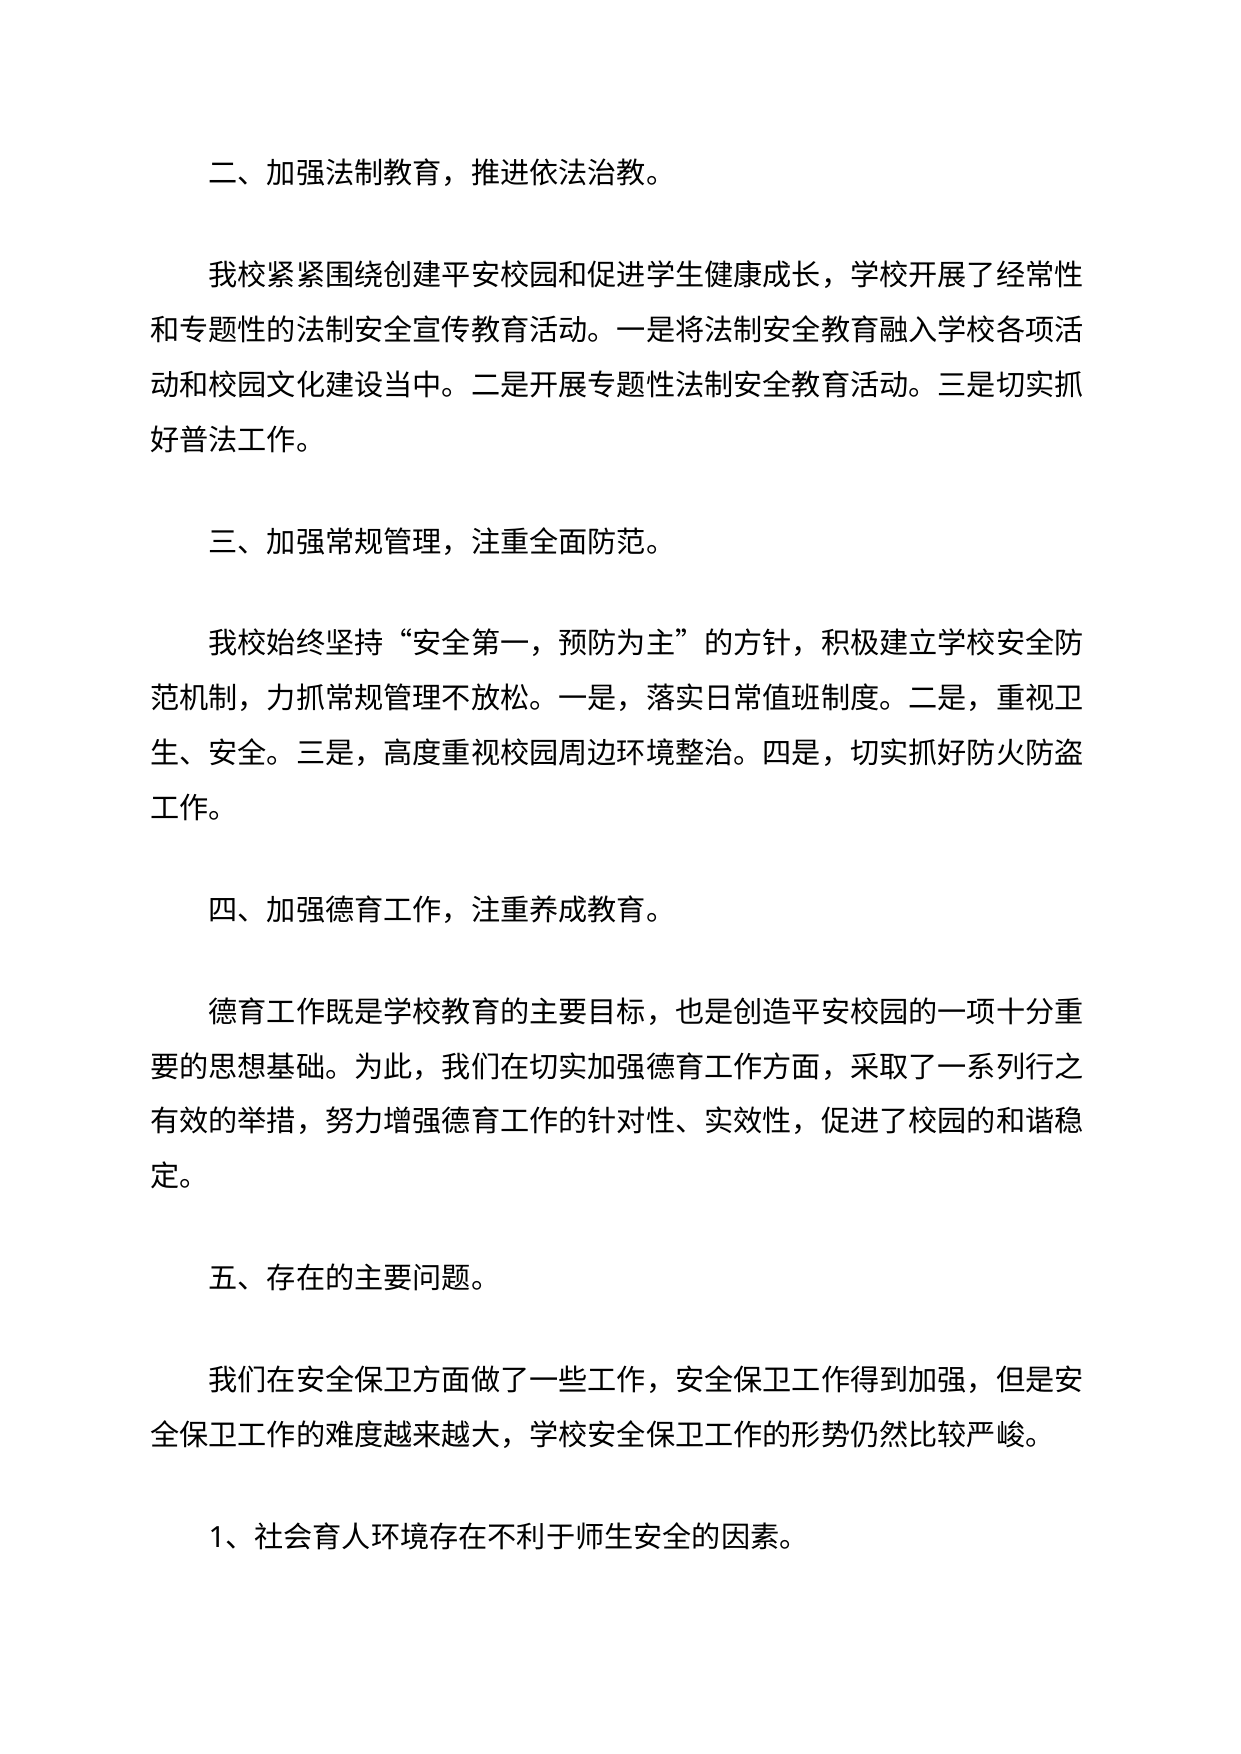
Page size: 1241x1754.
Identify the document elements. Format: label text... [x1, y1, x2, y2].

text 四、加强德育工作，注重养成教育。 [150, 886, 1090, 929]
text 二、加强法制教育，推进依法治教。 [150, 150, 1090, 192]
text 我校始终坚持“安全第一，预防为主”的方针，积极建立学校安全防范机制，力抓常规管理不放松。一是，落实日常值班制度。二是，重视卫生、安全。三是，高度重视校园周边环境整治。四是，切实抓好防火防盗工作。 [150, 620, 1090, 827]
text 我校紧紧围绕创建平安校园和促进学生健康成长，学校开展了经常性和专题性的法制安全宣传教育活动。一是将法制安全教育融入学校各项活动和校园文化建设当中。二是开展专题性法制安全教育活动。三是切实抓好普法工作。 [150, 252, 1090, 459]
text 三、加强常规管理，注重全面防范。 [150, 518, 1090, 561]
text 1、社会育人环境存在不利于师生安全的因素。 [150, 1513, 1090, 1556]
text 五、存在的主要问题。 [150, 1255, 1090, 1297]
text 德育工作既是学校教育的主要目标，也是创造平安校园的一项十分重要的思想基础。为此，我们在切实加强德育工作方面，采取了一系列行之有效的举措，努力增强德育工作的针对性、实效性，促进了校园的和谐稳定。 [150, 988, 1090, 1195]
text 我们在安全保卫方面做了一些工作，安全保卫工作得到加强，但是安全保卫工作的难度越来越大，学校安全保卫工作的形势仍然比较严峻。 [150, 1356, 1090, 1454]
